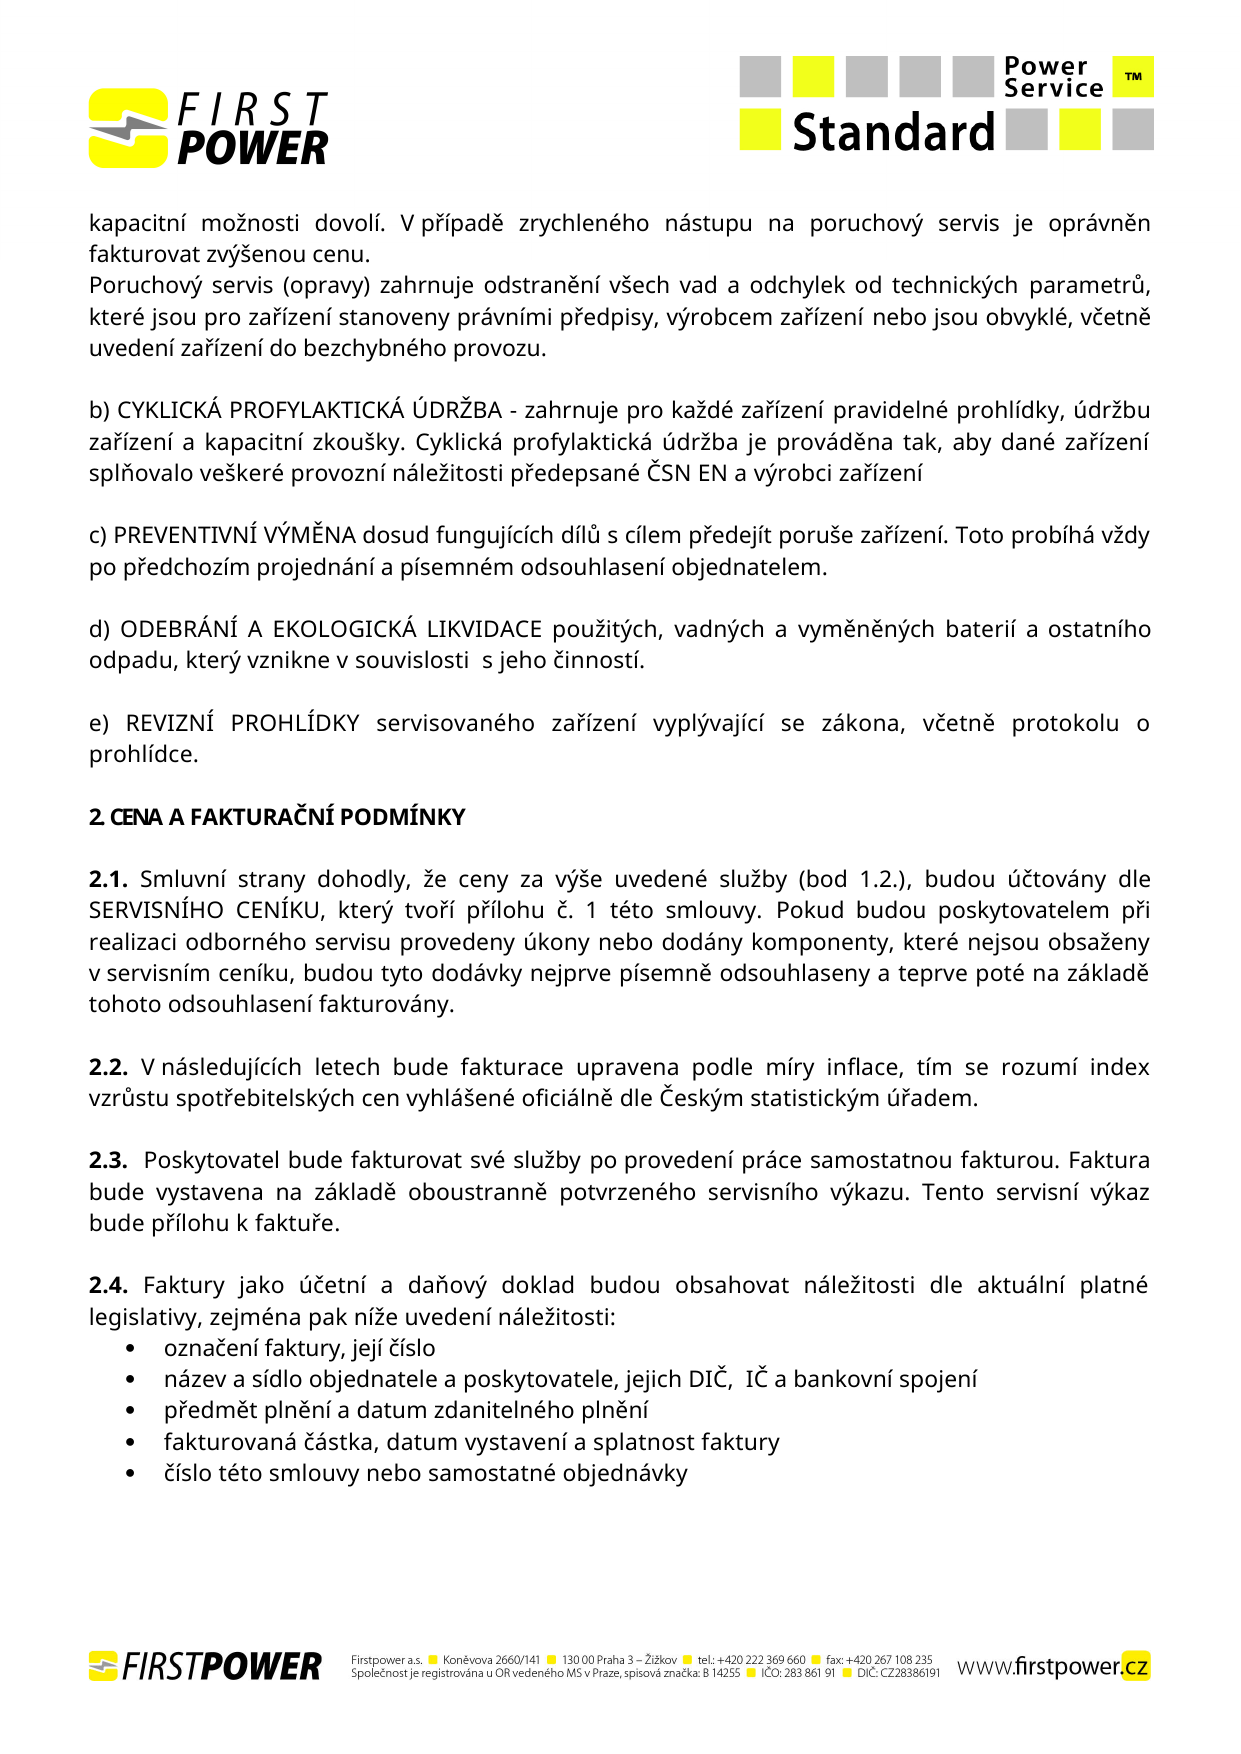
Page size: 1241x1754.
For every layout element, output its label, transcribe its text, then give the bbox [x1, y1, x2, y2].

text d) ODEBRÁNÍ A EKOLOGICKÁ LIKVIDACE použitých, vadných a vyměněných baterií a ostatního odpadu, který vznikne v souvislosti s jeho činností. [89, 613, 1152, 676]
text 2.4. Faktury jako účetní a daňový doklad budou obsahovat náležitosti dle aktuální platné legislativy, zejména pak níže uvedení náležitosti: [89, 1269, 1152, 1332]
text 2.3. Poskytovatel bude fakturovat své služby po provedení práce samostatnou fakturou. Faktura bude vystavena na základě oboustranně potvrzeného servisního výkazu. Tento servisní výkaz bude přílohu k faktuře. [89, 1144, 1152, 1238]
text c) PREVENTIVNÍ VÝMĚNA dosud fungujících dílů s cílem předejít poruše zařízení. Toto probíhá vždy po předchozím projednání a písemném odsouhlasení objednatelem. [89, 519, 1152, 582]
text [89, 207, 1152, 269]
text e) revizní prohlídky servisovaného zařízení vyplývající se zákona, včetně protokolu o prohlídce. [89, 707, 1152, 769]
picture [0, 0, 1241, 260]
text b) CYKLICKÁ PROFYLAKTICKÁ ÚDRŽBA - zahrnuje pro každé zařízení pravidelné prohlídky, údržbu zařízení a kapacitní zkoušky. Cyklická profylaktická údržba je prováděna tak, aby dané zařízení splňovalo veškeré provozní náležitosti předepsané ČSN EN a výrobci zařízení [89, 394, 1152, 488]
text 2.2. V následujících letech bude fakturace upravena podle míry inflace, tím se rozumí index vzrůstu spotřebitelských cen vyhlášené oficiálně dle Českým statistickým úřadem. [89, 1051, 1152, 1113]
picture [88, 1650, 1151, 1681]
list fakturovaná částka, datum vystavení a splatnost faktury [126, 1426, 1152, 1457]
text 2.1. Smluvní strany dohodly, že ceny za výše uvedené služby (bod 1.2.), budou účtovány dle SERVISNÍHO CENÍKU, který tvoří přílohu č. 1 této smlouvy. Pokud budou poskytovatelem při realizaci odborného servisu provedeny úkony nebo dodány komponenty, které nejsou obsaženy v servisním ceníku, budou tyto dodávky nejprve písemně odsouhlaseny a teprve poté na základě tohoto odsouhlasení fakturovány. [89, 863, 1152, 1019]
list označení faktury, její číslo [126, 1332, 1152, 1363]
list číslo této smlouvy nebo samostatné objednávky [126, 1457, 1152, 1488]
text 2. CENA A FAKTURAČNÍ PODMÍNKY [89, 801, 1152, 832]
text Poruchový servis (opravy) zahrnuje odstranění všech vad a odchylek od technických parametrů, které jsou pro zařízení stanoveny právními předpisy, výrobcem zařízení nebo jsou obvyklé, včetně uvedení zařízení do bezchybného provozu. [89, 269, 1152, 363]
list předmět plnění a datum zdanitelného plnění [126, 1394, 1152, 1426]
list název a sídlo objednatele a poskytovatele, jejich DIČ, IČ a bankovní spojení [126, 1363, 1152, 1394]
